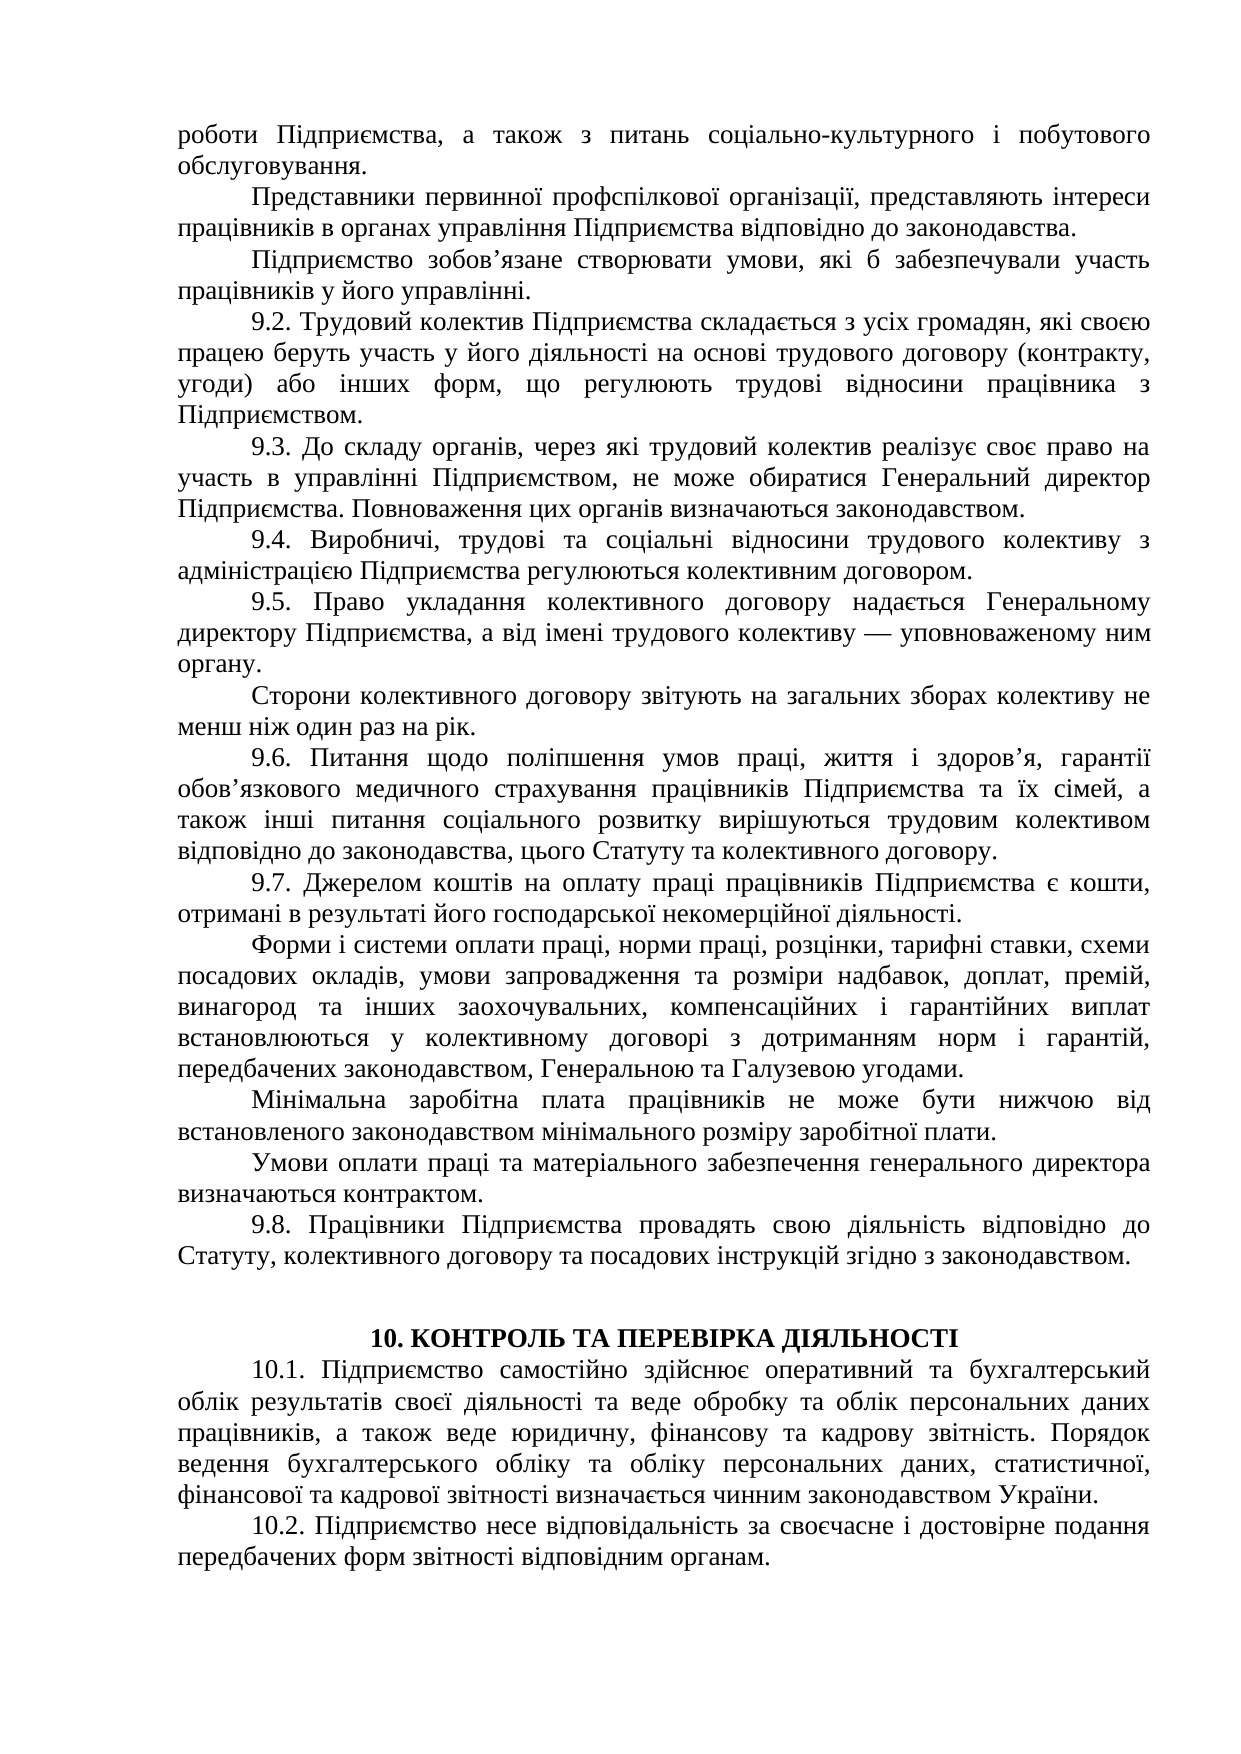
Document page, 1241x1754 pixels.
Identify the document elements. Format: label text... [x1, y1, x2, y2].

text 10. КОНТРОЛЬ ТА ПЕРЕВІРКА ДІЯЛЬНОСТІ [177, 1322, 1152, 1354]
text Умови оплати праці та матеріального забезпечення генерального директора визначаються контрактом. [177, 1146, 1152, 1208]
text Представники первинної профспілкової організації, представляють інтереси працівників в органах управління Підприємства відповідно до законодавства. [177, 180, 1152, 243]
text Підприємство зобов’язане створювати умови, які б забезпечували участь працівників у його управлінні. [177, 243, 1152, 305]
text 9.5. Право укладання колективного договору надається Генеральному директору Підприємства, а від імені трудового колективу — уповноваженому ним органу. [177, 585, 1152, 679]
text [177, 118, 1152, 180]
text Мінімальна заробітна плата працівників не може бути нижчою від встановленого законодавством мінімального розміру заробітної плати. [177, 1084, 1152, 1146]
text 10.1. Пiдприємство самостійно здiйснює оперативний та бухгалтерський облiк результатiв своєї дiяльностi та веде обробку та облiк персональних даних працiвникiв, а також веде юридичну, фiнансову та кадрову звiтнiсть. Порядок ведення бухгалтерського обліку та облiку персональних даних, статистичної, фiнансової та кадрової звiтностi визначається чинним законодавством України. [177, 1354, 1152, 1509]
text 9.4. Виробничі, трудові та соціальні відносини трудового колективу з адміністрацією Підприємства регулюються колективним договором. [177, 523, 1152, 585]
text Сторони колективного договору звітують на загальних зборах колективу не менш ніж один раз на рік. [177, 679, 1152, 741]
text 10.2. Пiдприємство несе вiдповiдальнiсть за своєчасне i достовiрне подання передбачених форм звiтностi вiдповiдним органам. [177, 1509, 1152, 1572]
text 9.8. Працівники Підприємства провадять свою діяльність відповідно до Статуту, колективного договору та посадових інструкцій згідно з законодавством. [177, 1208, 1152, 1271]
text 9.3. До складу органів, через які трудовий колектив реалізує своє право на участь в управлінні Підприємством, не може обиратися Генеральний директор Підприємства. Повноваження цих органів визначаються законодавством. [177, 429, 1152, 523]
text 9.6. Питання щодо поліпшення умов праці, життя і здоров’я, гарантії обов’язкового медичного страхування працівників Підприємства та їх сімей, а також інші питання соціального розвитку вирішуються трудовим колективом відповідно до законодавства, цього Статуту та колективного договору. [177, 741, 1152, 866]
text 9.2. Трудовий колектив Підприємства складається з усіх громадян, які своєю працею беруть участь у його діяльності на основі трудового договору (контракту, угоди) або інших форм, що регулюють трудові відносини працівника з Підприємством. [177, 305, 1152, 429]
text Форми і системи оплати праці, норми праці, розцінки, тарифні ставки, схеми посадових окладів, умови запровадження та розміри надбавок, доплат, премій, винагород та інших заохочувальних, компенсаційних і гарантійних виплат встановлюються у колективному договорі з дотриманням норм і гарантій, передбачених законодавством, Генеральною та Галузевою угодами. [177, 928, 1152, 1084]
text 9.7. Джерелом коштів на оплату праці працівників Підприємства є кошти, отримані в результаті його господарської некомерційної діяльності. [177, 866, 1152, 928]
